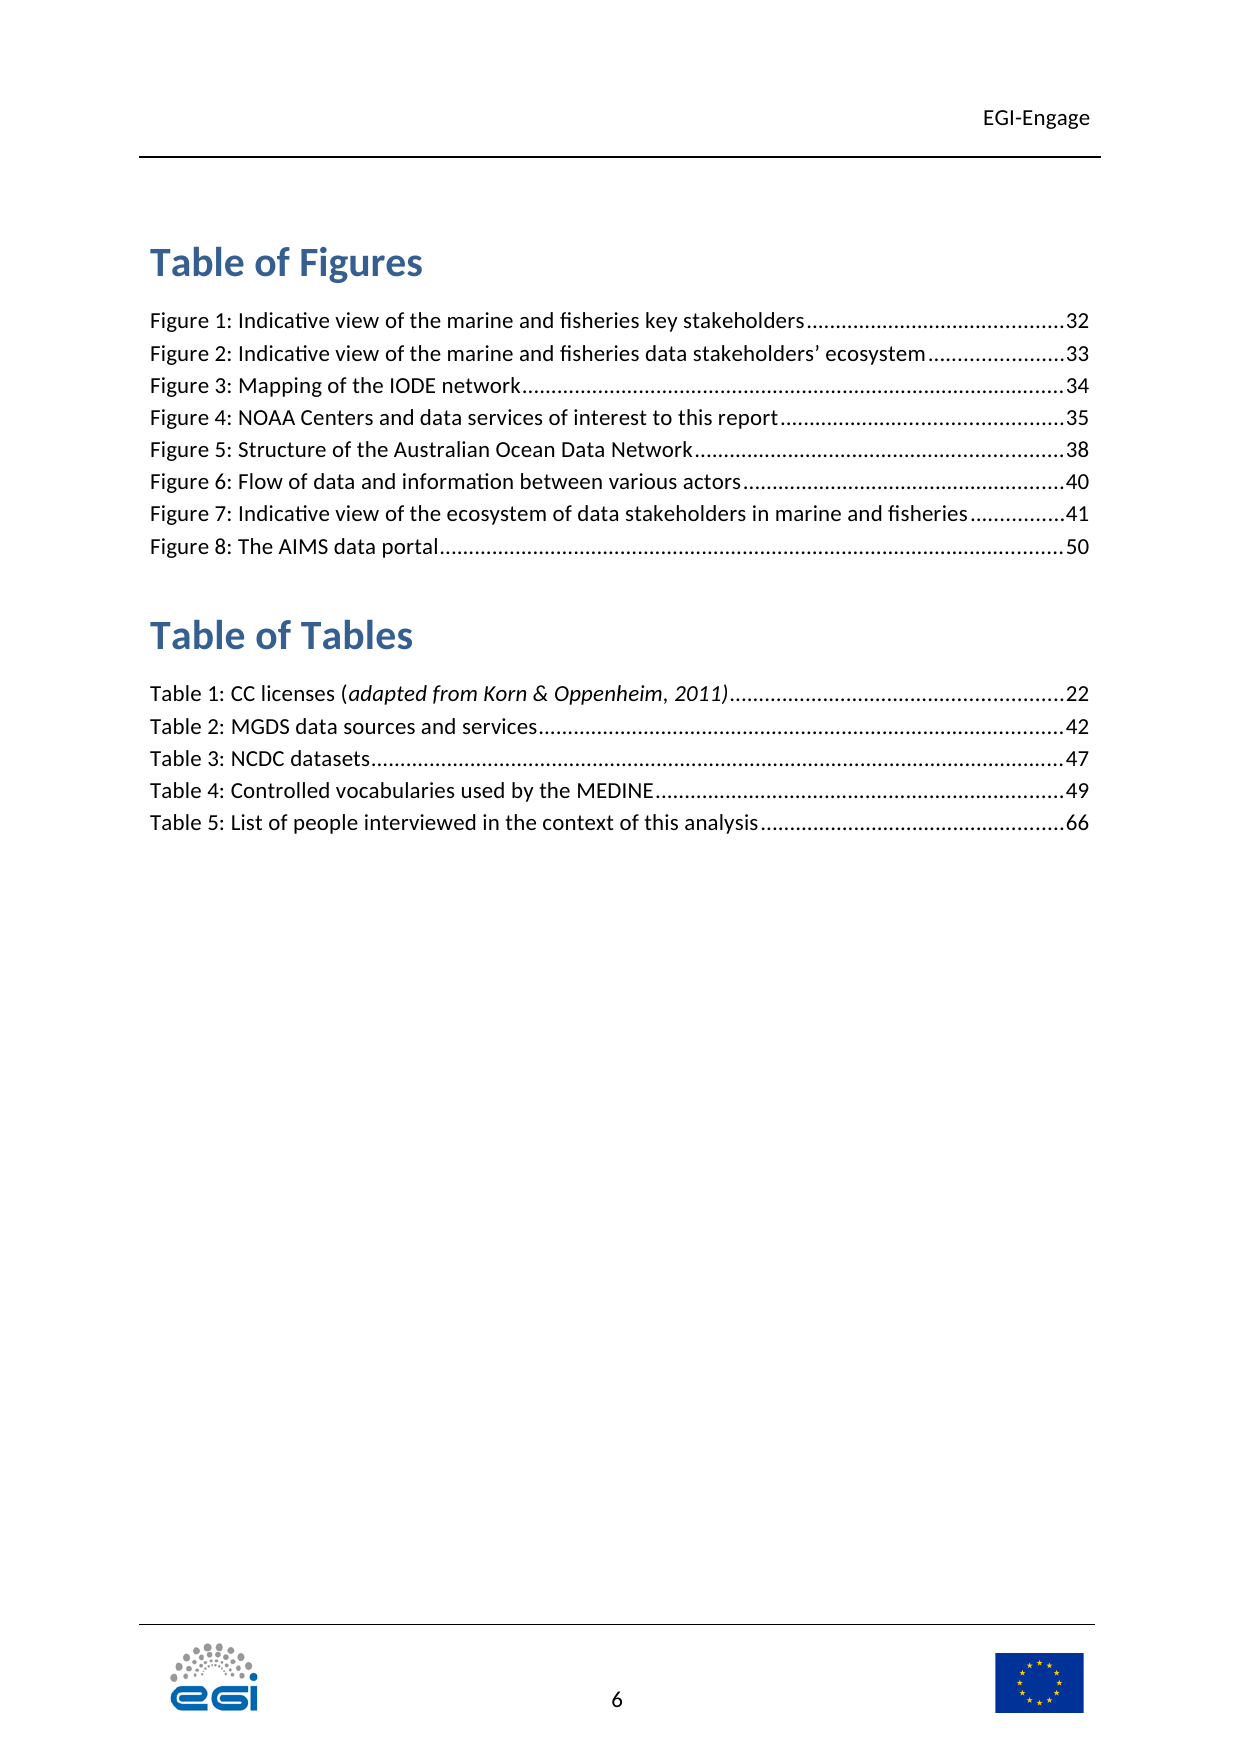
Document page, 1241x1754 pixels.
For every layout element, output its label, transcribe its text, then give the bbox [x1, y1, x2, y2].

text Figure 4: NOAA Centers and data services of interest to this report 35 [150, 403, 1090, 431]
text Table 4: Controlled vocabularies used by the MEDINE 49 [150, 776, 1090, 804]
text Table 1: CC licenses (adapted from Korn & Oppenheim, 2011) 22 [150, 679, 1090, 708]
text Figure 5: Structure of the Australian Ocean Data Network 38 [150, 435, 1090, 463]
text Figure 7: Indicative view of the ecosystem of data stakeholders in marine and fisheries 41 [150, 499, 1090, 528]
text Table 2: MGDS data sources and services 42 [150, 712, 1090, 740]
subtitle Table of Figures [150, 236, 1090, 286]
text Figure 6: Flow of data and information between various actors 40 [150, 467, 1090, 495]
text Figure 1: Indicative view of the marine and fisheries key stakeholders 32 [150, 306, 1090, 334]
text Table 3: NCDC datasets 47 [150, 744, 1090, 772]
text Figure 3: Mapping of the IODE network 34 [150, 371, 1090, 399]
picture [150, 1641, 276, 1713]
text Figure 8: The AIMS data portal 50 [150, 532, 1090, 560]
text Table of Tables [150, 609, 1090, 659]
text Table 5: List of people interviewed in the context of this analysis 66 [150, 808, 1090, 836]
picture [995, 1653, 1084, 1713]
text Figure 2: Indicative view of the marine and fisheries data stakeholders’ ecosystem 33 [150, 339, 1090, 367]
